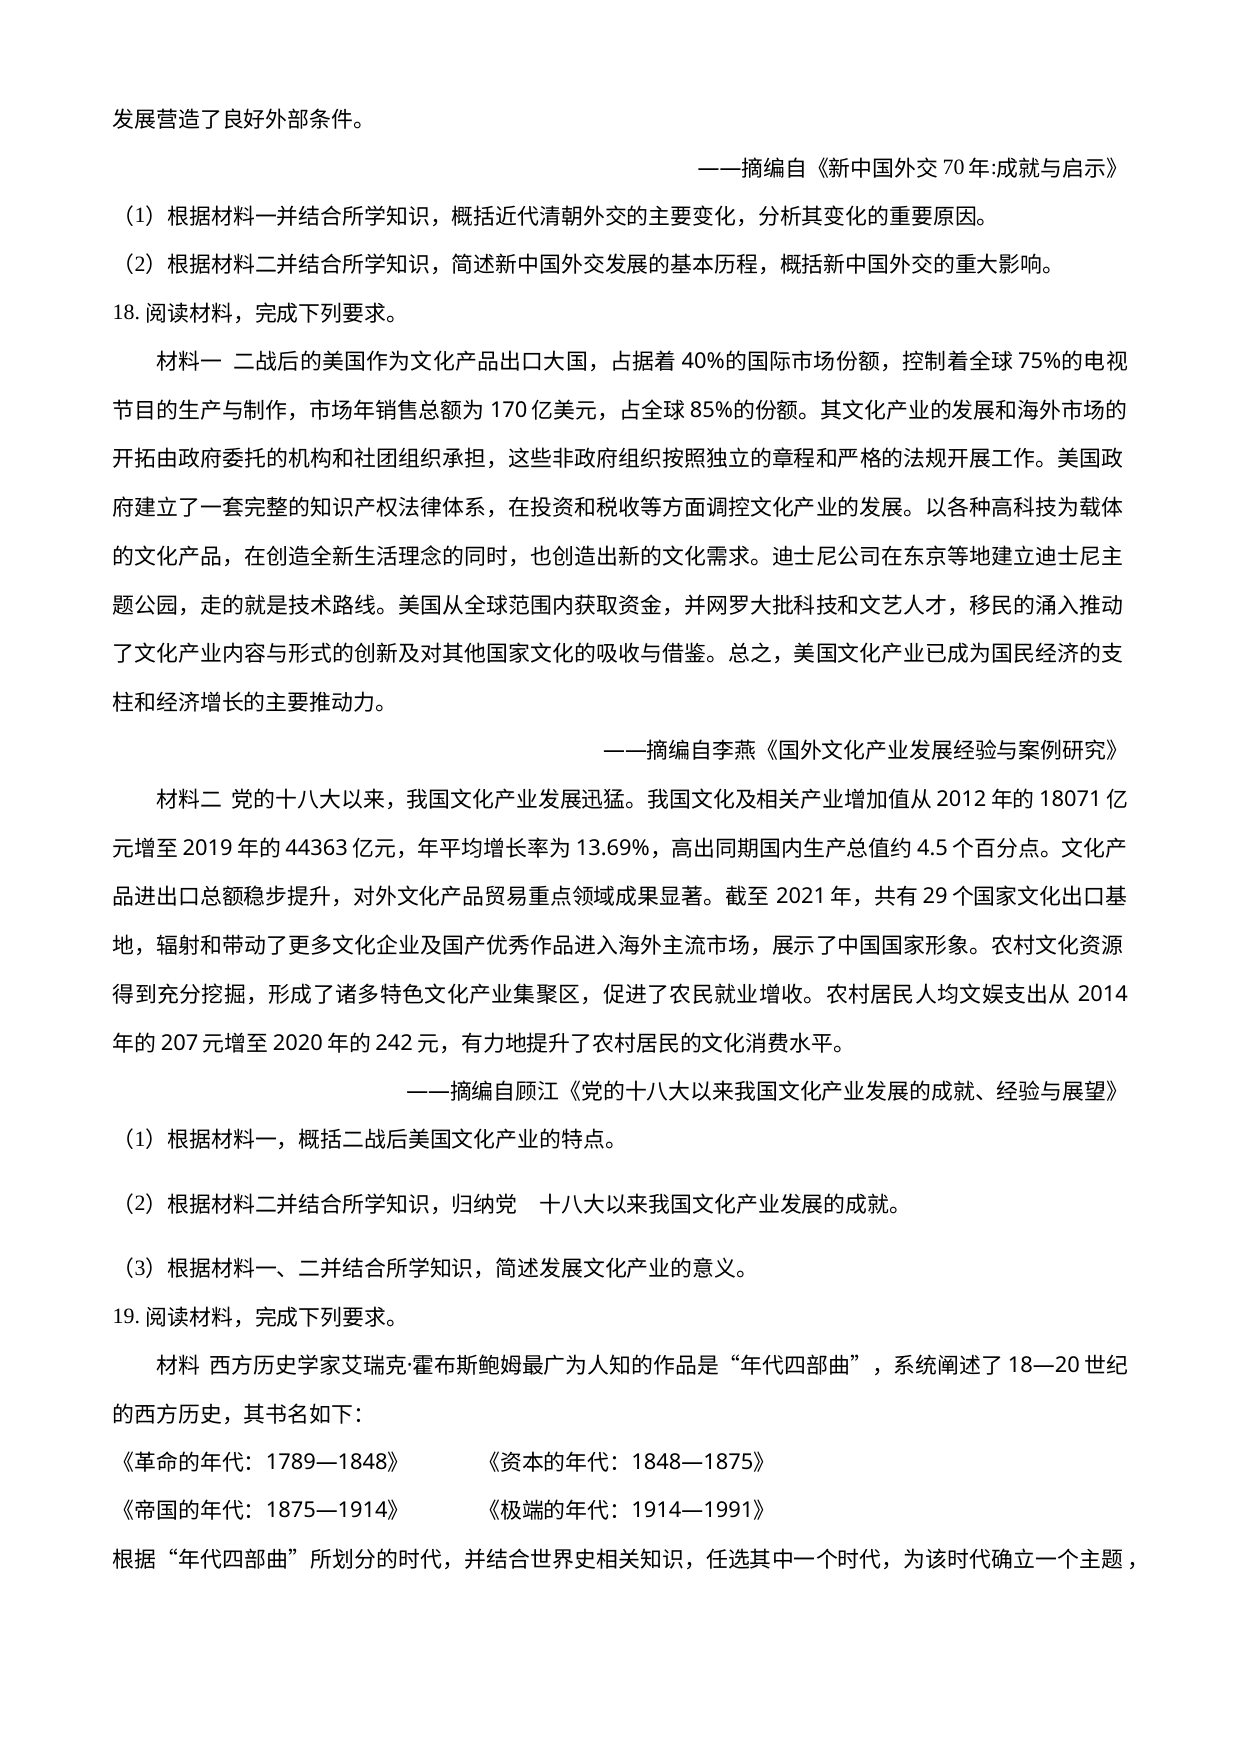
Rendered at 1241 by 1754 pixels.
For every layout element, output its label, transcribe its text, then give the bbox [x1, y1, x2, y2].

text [112, 102, 1128, 134]
text （2）根据材料二并结合所学知识，归纳党十八大以来我国文化产业发展的成就。 [112, 1170, 1128, 1235]
text 材料一 二战后的美国作为文化产品出口大国，占据着40%的国际市场份额，控制着全球75%的电视节目的生产与制作，市场年销售总额为170亿美元，占全球85%的份额。其文化产业的发展和海外市场的开拓由政府委托的机构和社团组织承担，这些非政府组织按照独立的章程和严格的法规开展工作。美国政府建立了一套完整的知识产权法律体系，在投资和税收等方面调控文化产业的发展。以各种高科技为载体的文化产品，在创造全新生活理念的同时，也创造出新的文化需求。迪士尼公司在东京等地建立迪士尼主题公园，走的就是技术路线。美国从全球范围内获取资金，并网罗大批科技和文艺人才，移民的涌入推动了文化产业内容与形式的创新及对其他国家文化的吸收与借鉴。总之，美国文化产业已成为国民经济的支柱和经济增长的主要推动力。 [112, 343, 1128, 717]
text ——摘编自李燕《国外文化产业发展经验与案例研究》 [112, 733, 1128, 766]
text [112, 1541, 1128, 1574]
text （3）根据材料一、二并结合所学知识，简述发展文化产业的意义。 [112, 1251, 1128, 1283]
text （1）根据材料一，概括二战后美国文化产业的特点。 [112, 1122, 1128, 1154]
text 材料 西方历史学家艾瑞克·霍布斯鲍姆最广为人知的作品是“年代四部曲”，系统阐述了18—20世纪的西方历史，其书名如下： [112, 1348, 1128, 1429]
text 材料二 党的十八大以来，我国文化产业发展迅猛。我国文化及相关产业增加值从2012年的18071亿元增至2019年的44363亿元，年平均增长率为13.69%，高出同期国内生产总值约4.5个百分点。文化产品进出口总额稳步提升，对外文化产品贸易重点领域成果显著。截至2021年，共有29个国家文化出口基地，辐射和带动了更多文化企业及国产优秀作品进入海外主流市场，展示了中国国家形象。农村文化资源得到充分挖掘，形成了诸多特色文化产业集聚区，促进了农民就业增收。农村居民人均文娱支出从2014年的207元增至2020年的242元，有力地提升了农村居民的文化消费水平。 [112, 781, 1128, 1058]
text 《帝国的年代：1875—1914》 《极端的年代：1914—1991》 [112, 1493, 1128, 1526]
text 19. 阅读材料，完成下列要求。 [112, 1299, 1128, 1332]
text ——摘编自顾江《党的十八大以来我国文化产业发展的成就、经验与展望》 [112, 1073, 1128, 1106]
text （2）根据材料二并结合所学知识，简述新中国外交发展的基本历程，概括新中国外交的重大影响。 [112, 247, 1128, 279]
text （1）根据材料一并结合所学知识，概括近代清朝外交的主要变化，分析其变化的重要原因。 [112, 198, 1128, 231]
text ——摘编自《新中国外交70年:成就与启示》 [112, 150, 1128, 183]
text 18. 阅读材料，完成下列要求。 [112, 295, 1128, 328]
text 《革命的年代：1789—1848》 《资本的年代：1848—1875》 [112, 1445, 1128, 1477]
